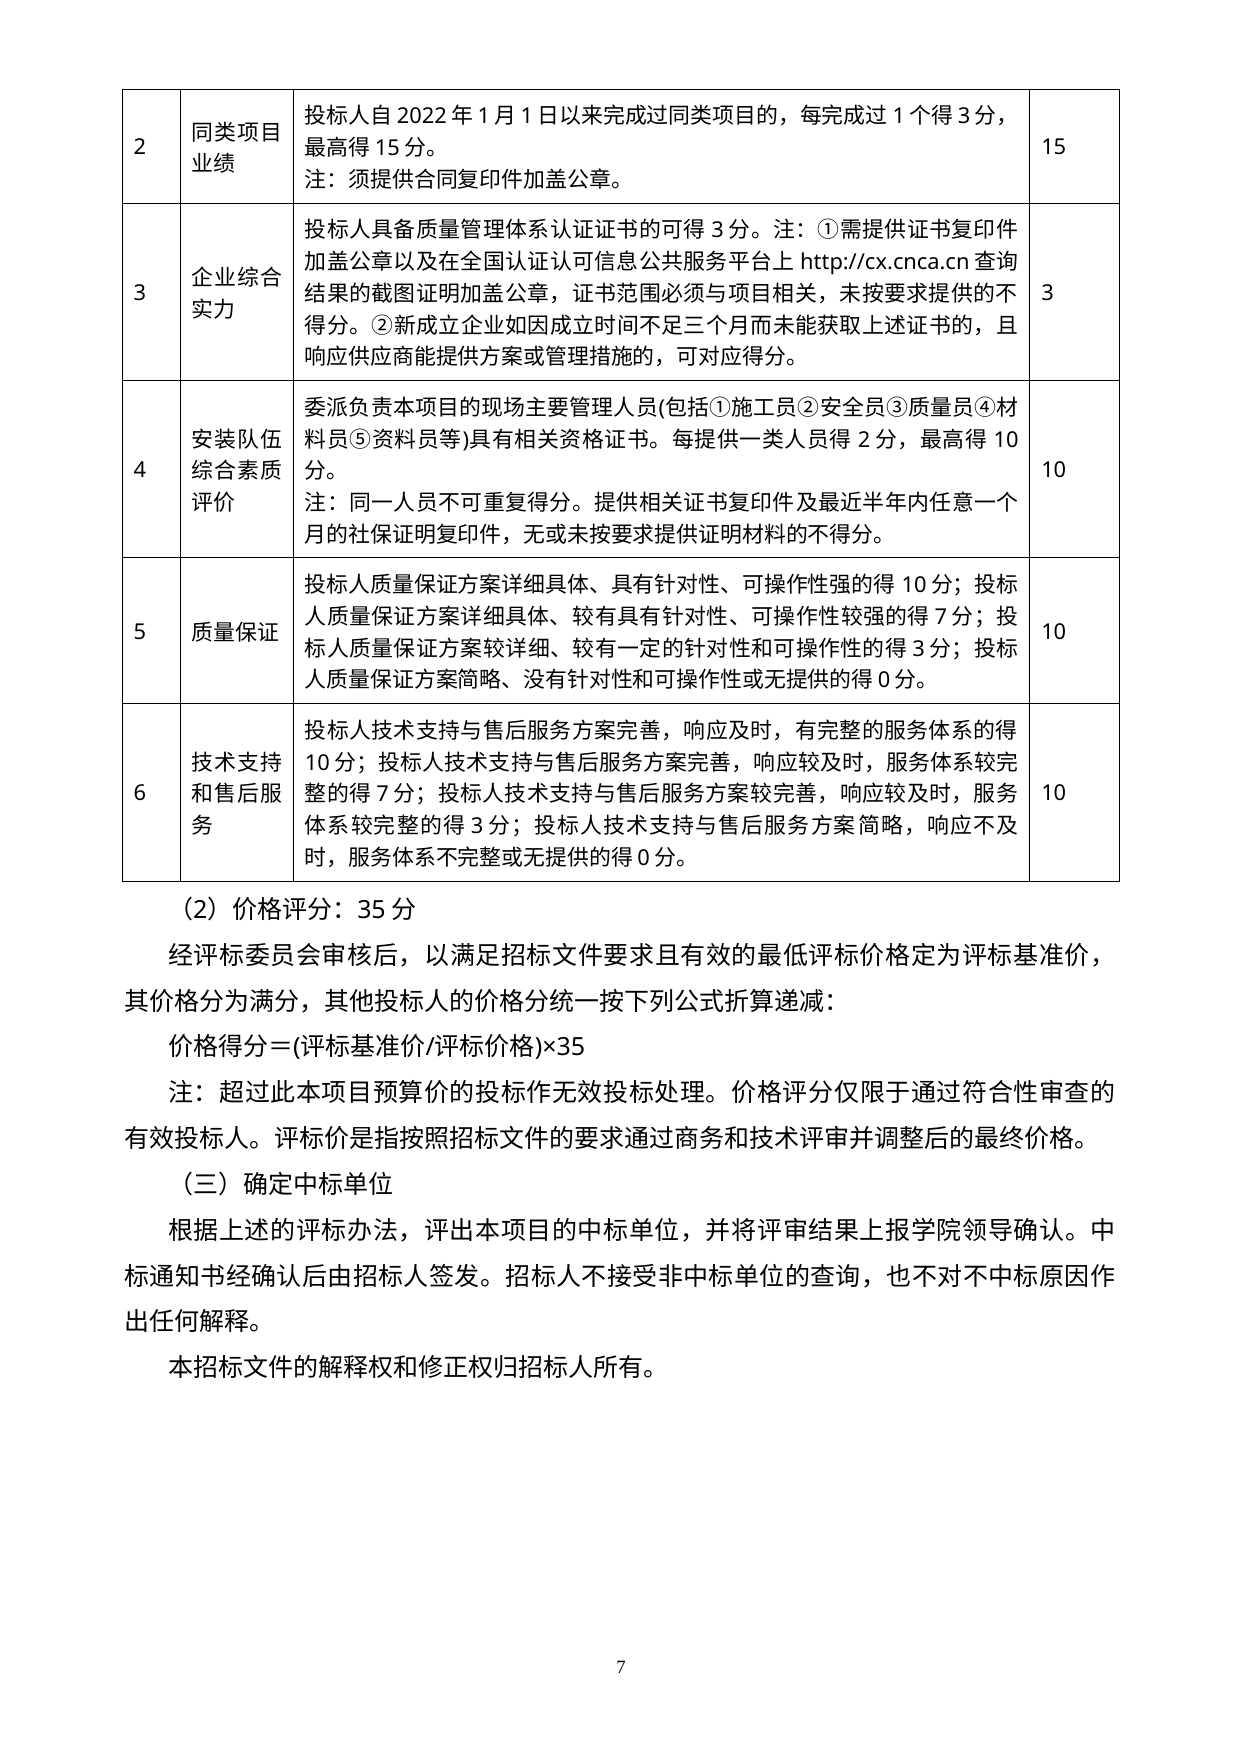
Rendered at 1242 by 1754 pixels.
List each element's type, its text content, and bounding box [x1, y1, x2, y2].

text 注：超过此本项目预算价的投标作无效投标处理。价格评分仅限于通过符合性审查的有效投标人。评标价是指按照招标文件的要求通过商务和技术评审并调整后的最终价格。 [124, 1065, 1118, 1157]
table_cell 3 [1030, 204, 1119, 380]
table_cell 投标人自2022年1月1日以来完成过同类项目的，每完成过1个得3分，最高得15分。 注：须提供合同复印件加盖公章。 [294, 90, 1029, 203]
table_cell 10 [1030, 704, 1119, 881]
table_cell 技术支持和售后服务 [181, 704, 293, 881]
table_cell 同类项目业绩 [181, 90, 293, 203]
table_cell 4 [123, 381, 180, 557]
table_cell 质量保证 [181, 558, 293, 703]
table_cell 10 [1030, 381, 1119, 557]
table_cell 委派负责本项目的现场主要管理人员(包括①施工员②安全员③质量员④材料员⑤资料员等)具有相关资格证书。每提供一类人员得 2分，最高得 10分。 注：同一人员不可重复得分。提供相关证书复印件及最近半年内任意一个月的社保证明复印件，无或未按要求提供证明材料的不得分。 [294, 381, 1029, 557]
text 价格得分＝(评标基准价/评标价格)×35 [124, 1019, 1118, 1065]
text 本招标文件的解释权和修正权归招标人所有。 [124, 1340, 1118, 1386]
table_cell 投标人具备质量管理体系认证证书的可得3分。注：①需提供证书复印件加盖公章以及在全国认证认可信息公共服务平台上http://cx.cnca.cn查询结果的截图证明加盖公章，证书范围必须与项目相关，未按要求提供的不得分。②新成立企业如因成立时间不足三个月而未能获取上述证书的，且响应供应商能提供方案或管理措施的，可对应得分。 [294, 204, 1029, 380]
table_cell 安装队伍综合素质评价 [181, 381, 293, 557]
table_cell 6 [123, 704, 180, 881]
table_cell 企业综合实力 [181, 204, 293, 380]
table_cell 投标人技术支持与售后服务方案完善，响应及时，有完整的服务体系的得10分；投标人技术支持与售后服务方案完善，响应较及时，服务体系较完整的得7分；投标人技术支持与售后服务方案较完善，响应较及时，服务体系较完整的得3分；投标人技术支持与售后服务方案简略，响应不及时，服务体系不完整或无提供的得0分。 [294, 704, 1029, 881]
text 根据上述的评标办法，评出本项目的中标单位，并将评审结果上报学院领导确认。中标通知书经确认后由招标人签发。招标人不接受非中标单位的查询，也不对不中标原因作出任何解释。 [124, 1202, 1118, 1340]
table_cell 投标人质量保证方案详细具体、具有针对性、可操作性强的得10分；投标人质量保证方案详细具体、较有具有针对性、可操作性较强的得7分；投标人质量保证方案较详细、较有一定的针对性和可操作性的得3分；投标人质量保证方案简略、没有针对性和可操作性或无提供的得0分。 [294, 558, 1029, 703]
table_cell 5 [123, 558, 180, 703]
table_cell 15 [1030, 90, 1119, 203]
table_cell 3 [123, 204, 180, 380]
text （2）价格评分：35分 [124, 882, 1118, 927]
table_cell 10 [1030, 558, 1119, 703]
text 经评标委员会审核后，以满足招标文件要求且有效的最低评标价格定为评标基准价，其价格分为满分，其他投标人的价格分统一按下列公式折算递减： [124, 927, 1118, 1019]
text （三）确定中标单位 [124, 1157, 1118, 1202]
table_cell 2 [123, 90, 180, 203]
